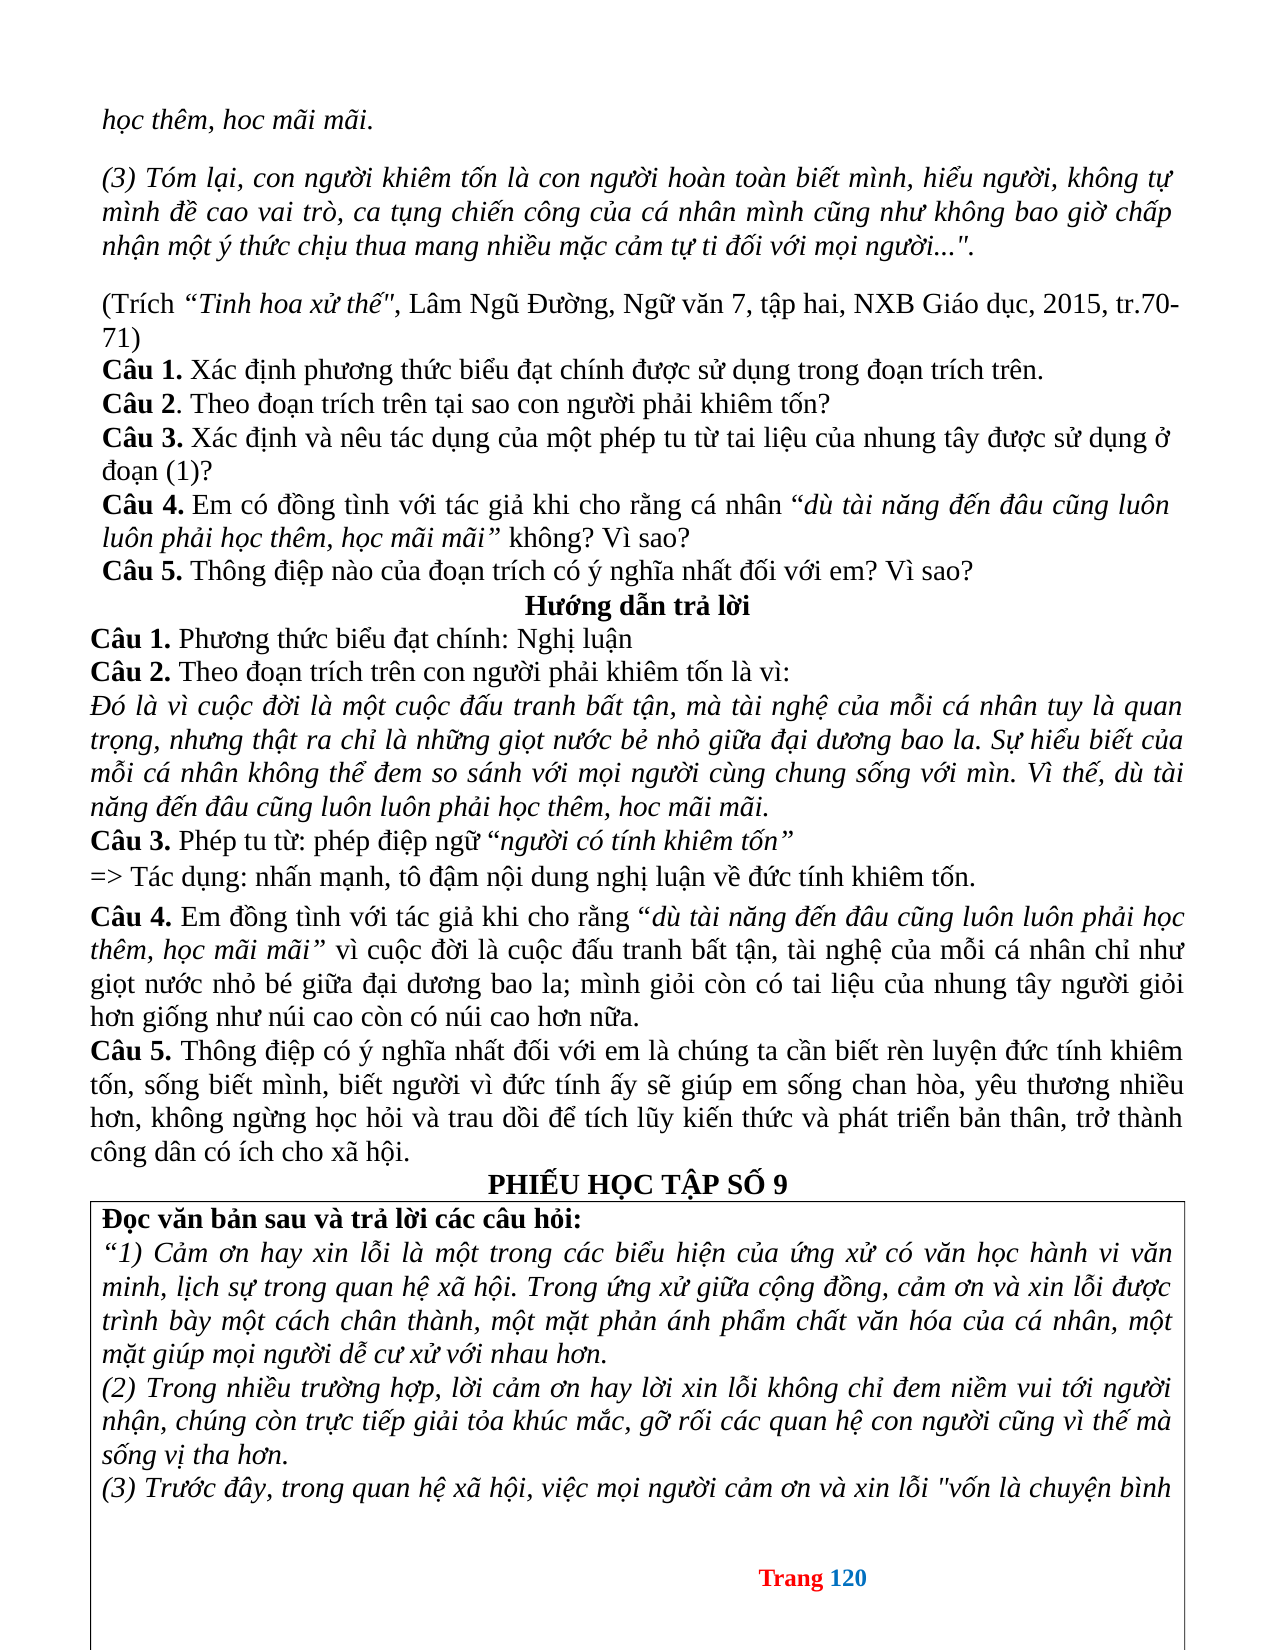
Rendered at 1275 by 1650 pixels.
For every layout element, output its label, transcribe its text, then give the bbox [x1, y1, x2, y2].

text Câu 3. Phép tu từ: phép điệp ngữ “người có tính khiêm tốn” [90, 823, 1252, 856]
text Câu 4. Em đồng tình với tác giả khi cho rằng “dù tài năng đến đâu cũng luôn luôn phải học thêm, học mãi mãi” vì cuộc đời là cuộc đấu tranh bất tận, tài nghệ của mỗi cá nhân chỉ như giọt nước nhỏ bé giữa đại dương bao la; mình giỏi còn có tai liệu của nhung tây người giỏi hơn giống như núi cao còn có núi cao hơn nữa. [90, 899, 1185, 1033]
text Câu 5. Thông điệp nào của đoạn trích có ý nghĩa nhất đối với em? Vì sao? [102, 554, 1252, 587]
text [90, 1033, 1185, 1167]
text Hướng dẫn trả lời Câu 1. Phương thức biểu đạt chính: Nghị luận [90, 588, 752, 655]
text Câu 2. Theo đoạn trích trên con người phải khiêm tốn là vì: [90, 655, 1252, 688]
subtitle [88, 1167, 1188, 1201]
list Tóm lại, con người khiêm tốn là con người hoàn toàn biết mình, hiểu người, không tự mình đề cao vai trò, ca tụng chiến công của cá nhân mình cũng như không bao giờ chấp nhận một ý thức chịu thua mang nhiều mặc cảm tự ti đối với mọi người...". [102, 161, 1173, 261]
text (Trích “Tinh hoa xử thế", Lâm Ngũ Đường, Ngữ văn 7, tập hai, NXB Giáo dục, 2015, tr.70- 71) [102, 286, 1190, 353]
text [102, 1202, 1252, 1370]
text => Tác dụng: nhấn mạnh, tô đậm nội dung nghị luận về đức tính khiêm tốn. [90, 859, 1252, 893]
text Câu 2. Theo đoạn trích trên tại sao con người phải khiêm tốn? [102, 386, 1252, 420]
text Đó là vì cuộc đời là một cuộc đấu tranh bất tận, mà tài nghệ của mỗi cá nhân tuy là quan trọng, nhưng thật ra chỉ là những giọt nước bẻ nhỏ giữa đại dương bao la. Sự hiểu biết của mỗi cá nhân không thể đem so sánh với mọi người cùng chung sống với mìn. Vì thế, dù tài năng đến đâu cũng luôn luôn phải học thêm, hoc mãi mãi. [90, 688, 1185, 823]
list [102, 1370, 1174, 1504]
text Câu 3. Xác định và nêu tác dụng của một phép tu từ tai liệu của nhung tây được sử dụng ở đoạn (1)? [102, 420, 1190, 487]
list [102, 102, 1174, 136]
text Câu 1. Xác định phương thức biểu đạt chính được sử dụng trong đoạn trích trên. [102, 353, 1252, 386]
text Câu 4. Em có đồng tình với tác giả khi cho rằng cá nhân “dù tài năng đến đâu cũng luôn luôn phải học thêm, học mãi mãi” không? Vì sao? [102, 487, 1190, 554]
